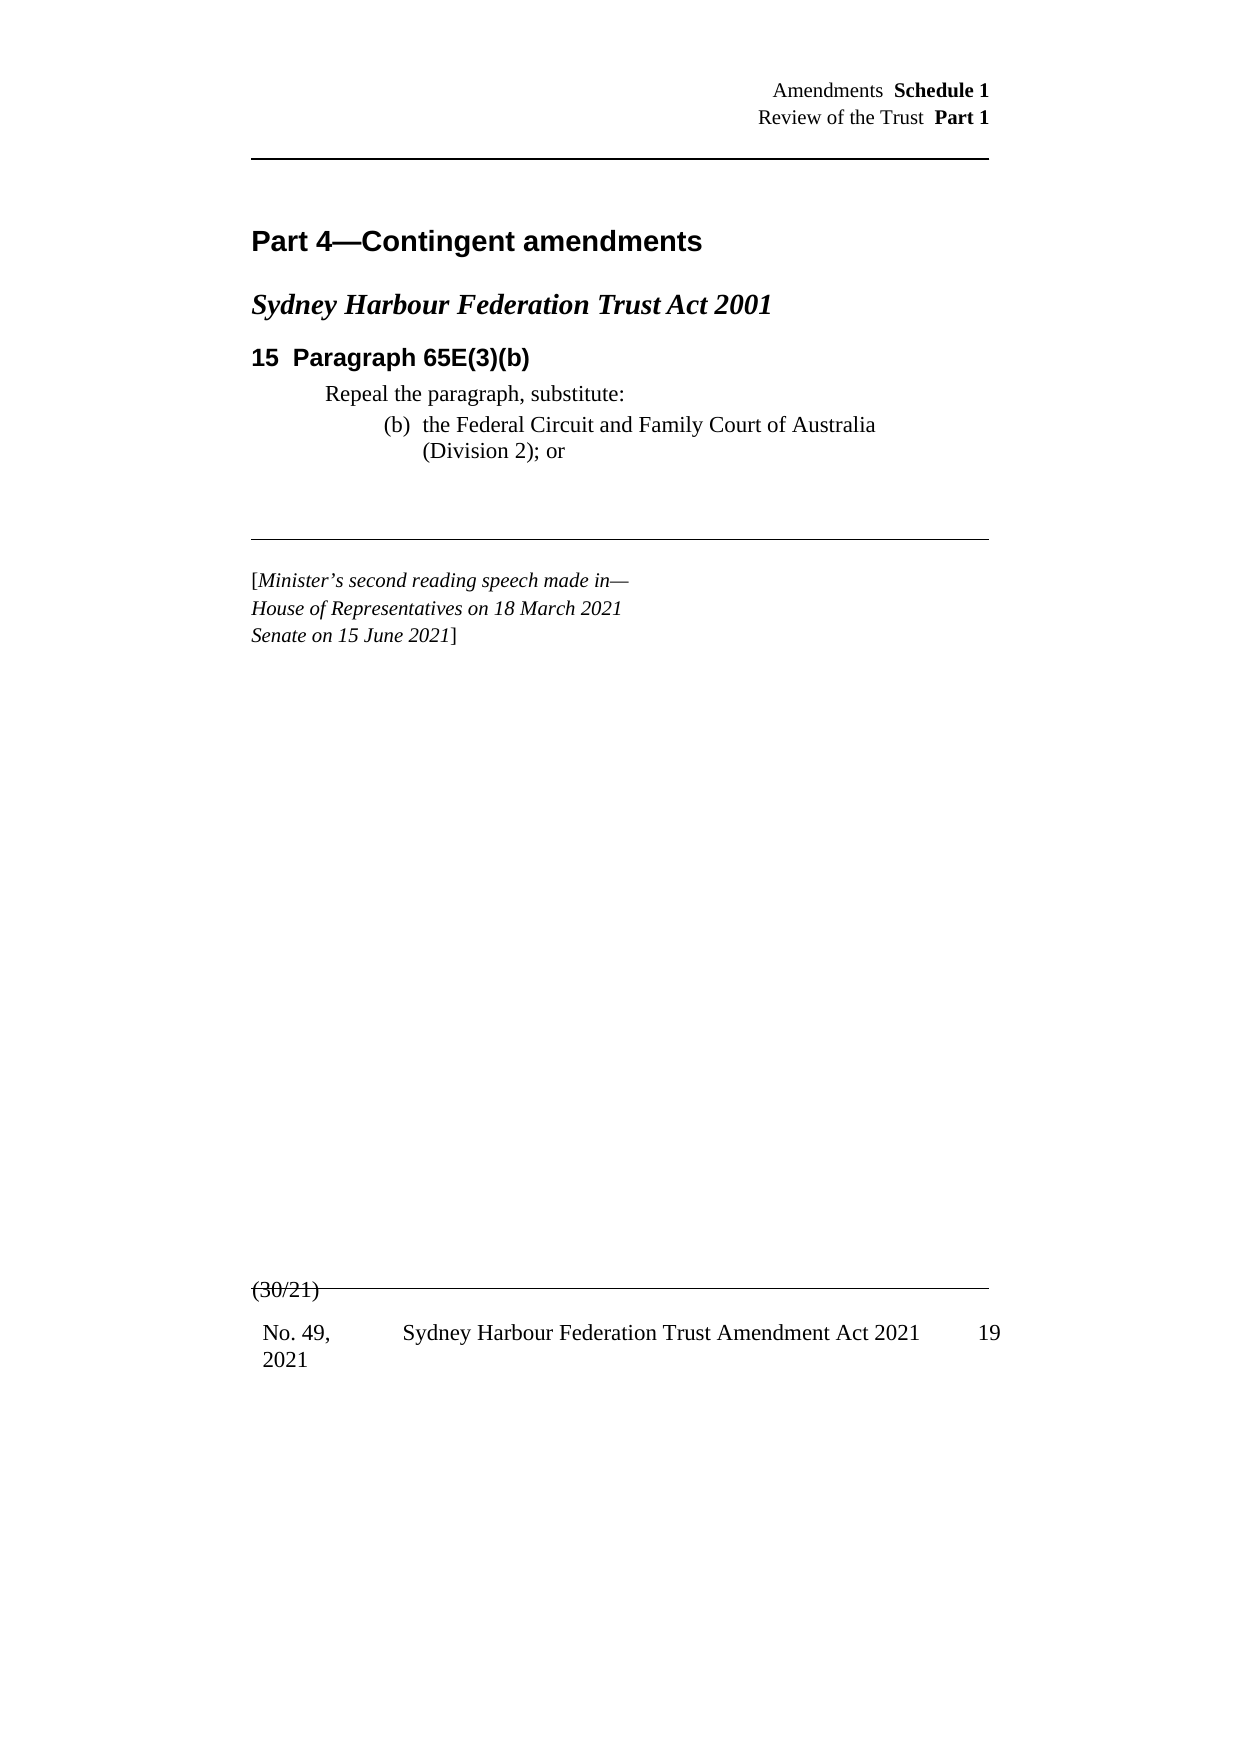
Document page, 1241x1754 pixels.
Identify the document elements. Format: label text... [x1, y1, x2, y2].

text Sydney Harbour Federation Trust Act 2001 [251, 287, 989, 320]
text (30/21) [252, 1275, 319, 1302]
text House of Representatives on 18 March 2021 [251, 592, 989, 619]
text (b) the Federal Circuit and Family Court of Australia (Division 2); or [251, 411, 989, 463]
text Senate on 15 June 2021] [251, 619, 989, 647]
text Part 4—Contingent amendments [251, 224, 989, 258]
text [Minister’s second reading speech made in— [251, 565, 989, 592]
text Repeal the paragraph, substitute: [325, 380, 989, 407]
text 15 Paragraph 65E(3)(b) [251, 343, 989, 372]
